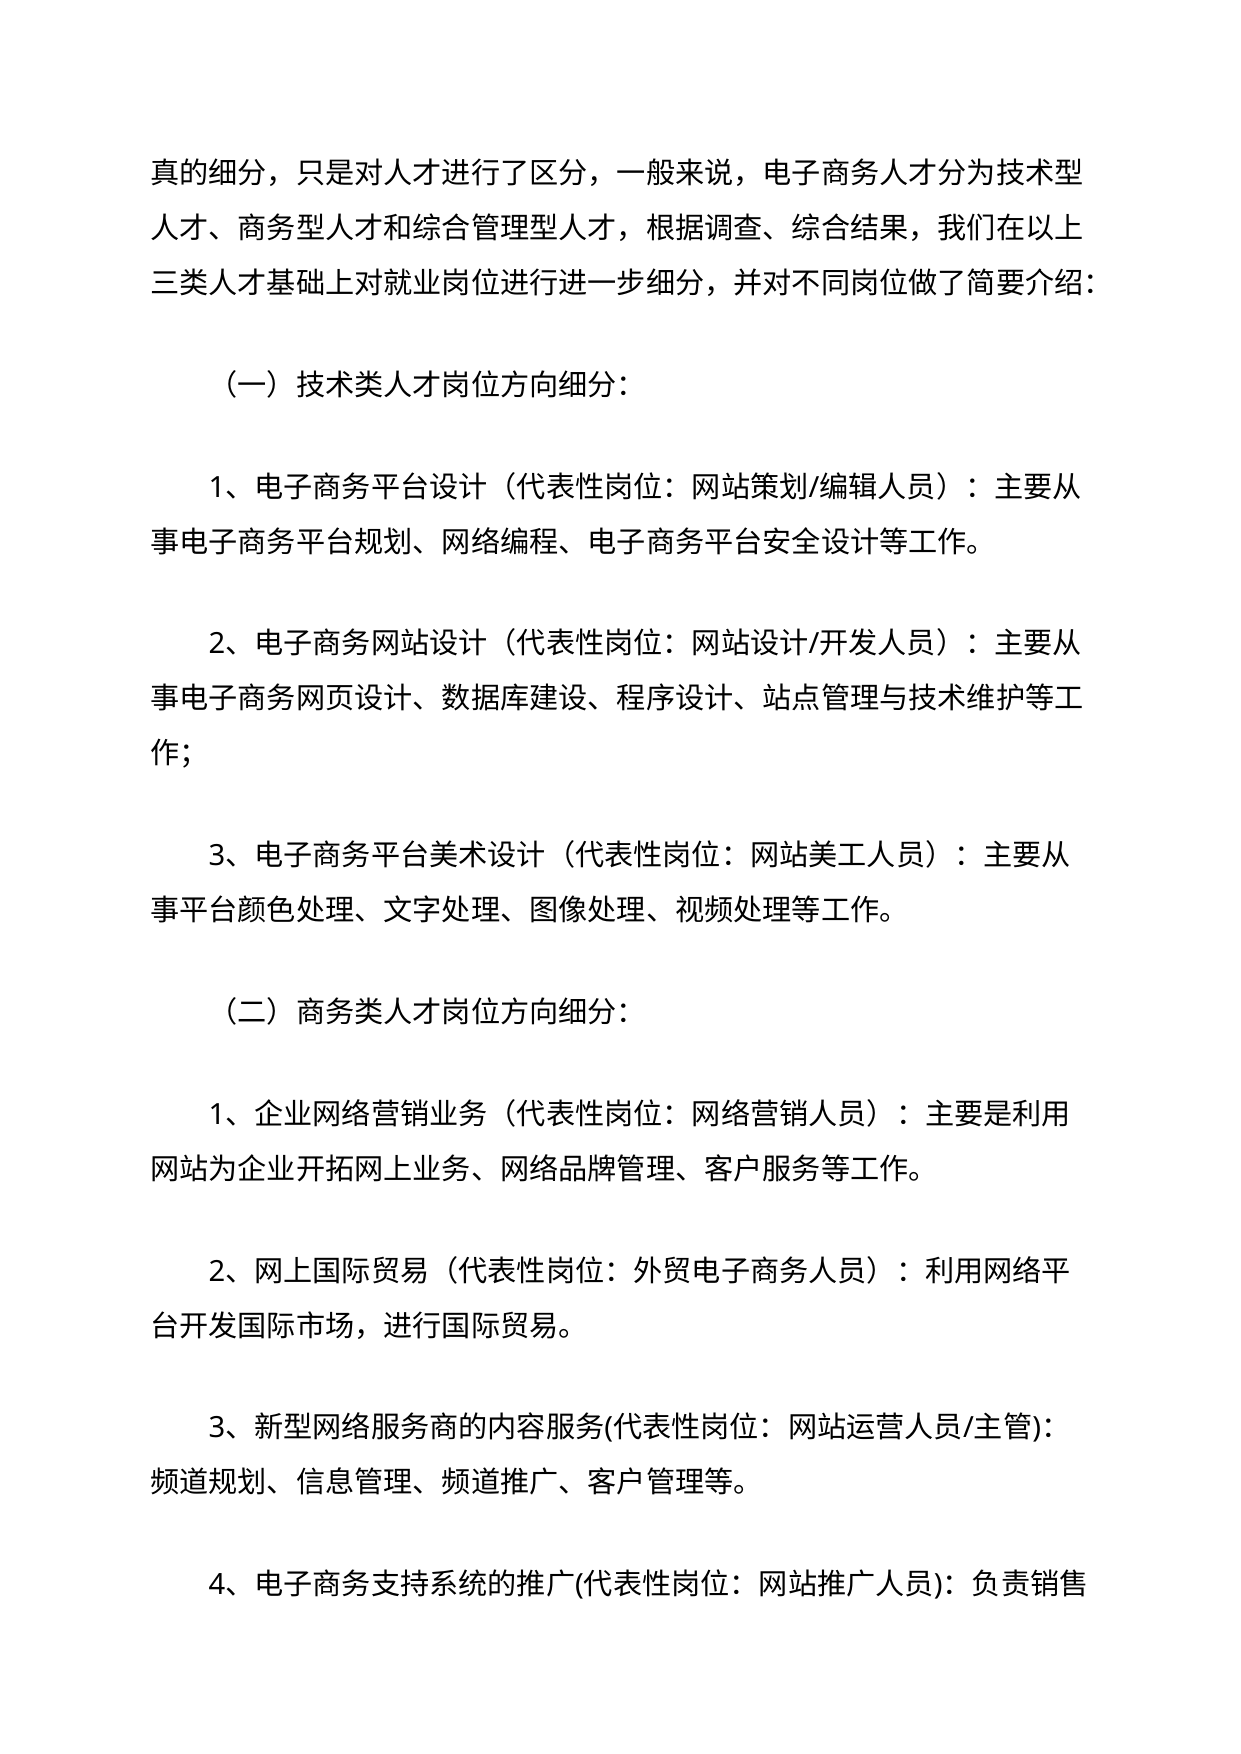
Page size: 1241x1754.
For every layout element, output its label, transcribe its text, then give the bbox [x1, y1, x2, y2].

text （二）商务类人才岗位方向细分： [150, 988, 1090, 1031]
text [150, 1561, 1090, 1603]
text （一）技术类人才岗位方向细分： [150, 362, 1090, 404]
text 2、网上国际贸易（代表性岗位：外贸电子商务人员）：利用网络平台开发国际市场，进行国际贸易。 [150, 1247, 1090, 1344]
text 2、电子商务网站设计（代表性岗位：网站设计/开发人员）：主要从事电子商务网页设计、数据库建设、程序设计、站点管理与技术维护等工作； [150, 620, 1090, 772]
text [150, 150, 1090, 302]
text 1、企业网络营销业务（代表性岗位：网络营销人员）：主要是利用网站为企业开拓网上业务、网络品牌管理、客户服务等工作。 [150, 1090, 1090, 1188]
text 3、电子商务平台美术设计（代表性岗位：网站美工人员）：主要从事平台颜色处理、文字处理、图像处理、视频处理等工作。 [150, 832, 1090, 929]
text 1、电子商务平台设计（代表性岗位：网站策划/编辑人员）：主要从事电子商务平台规划、网络编程、电子商务平台安全设计等工作。 [150, 463, 1090, 561]
text 3、新型网络服务商的内容服务(代表性岗位：网站运营人员/主管)：频道规划、信息管理、频道推广、客户管理等。 [150, 1404, 1090, 1501]
